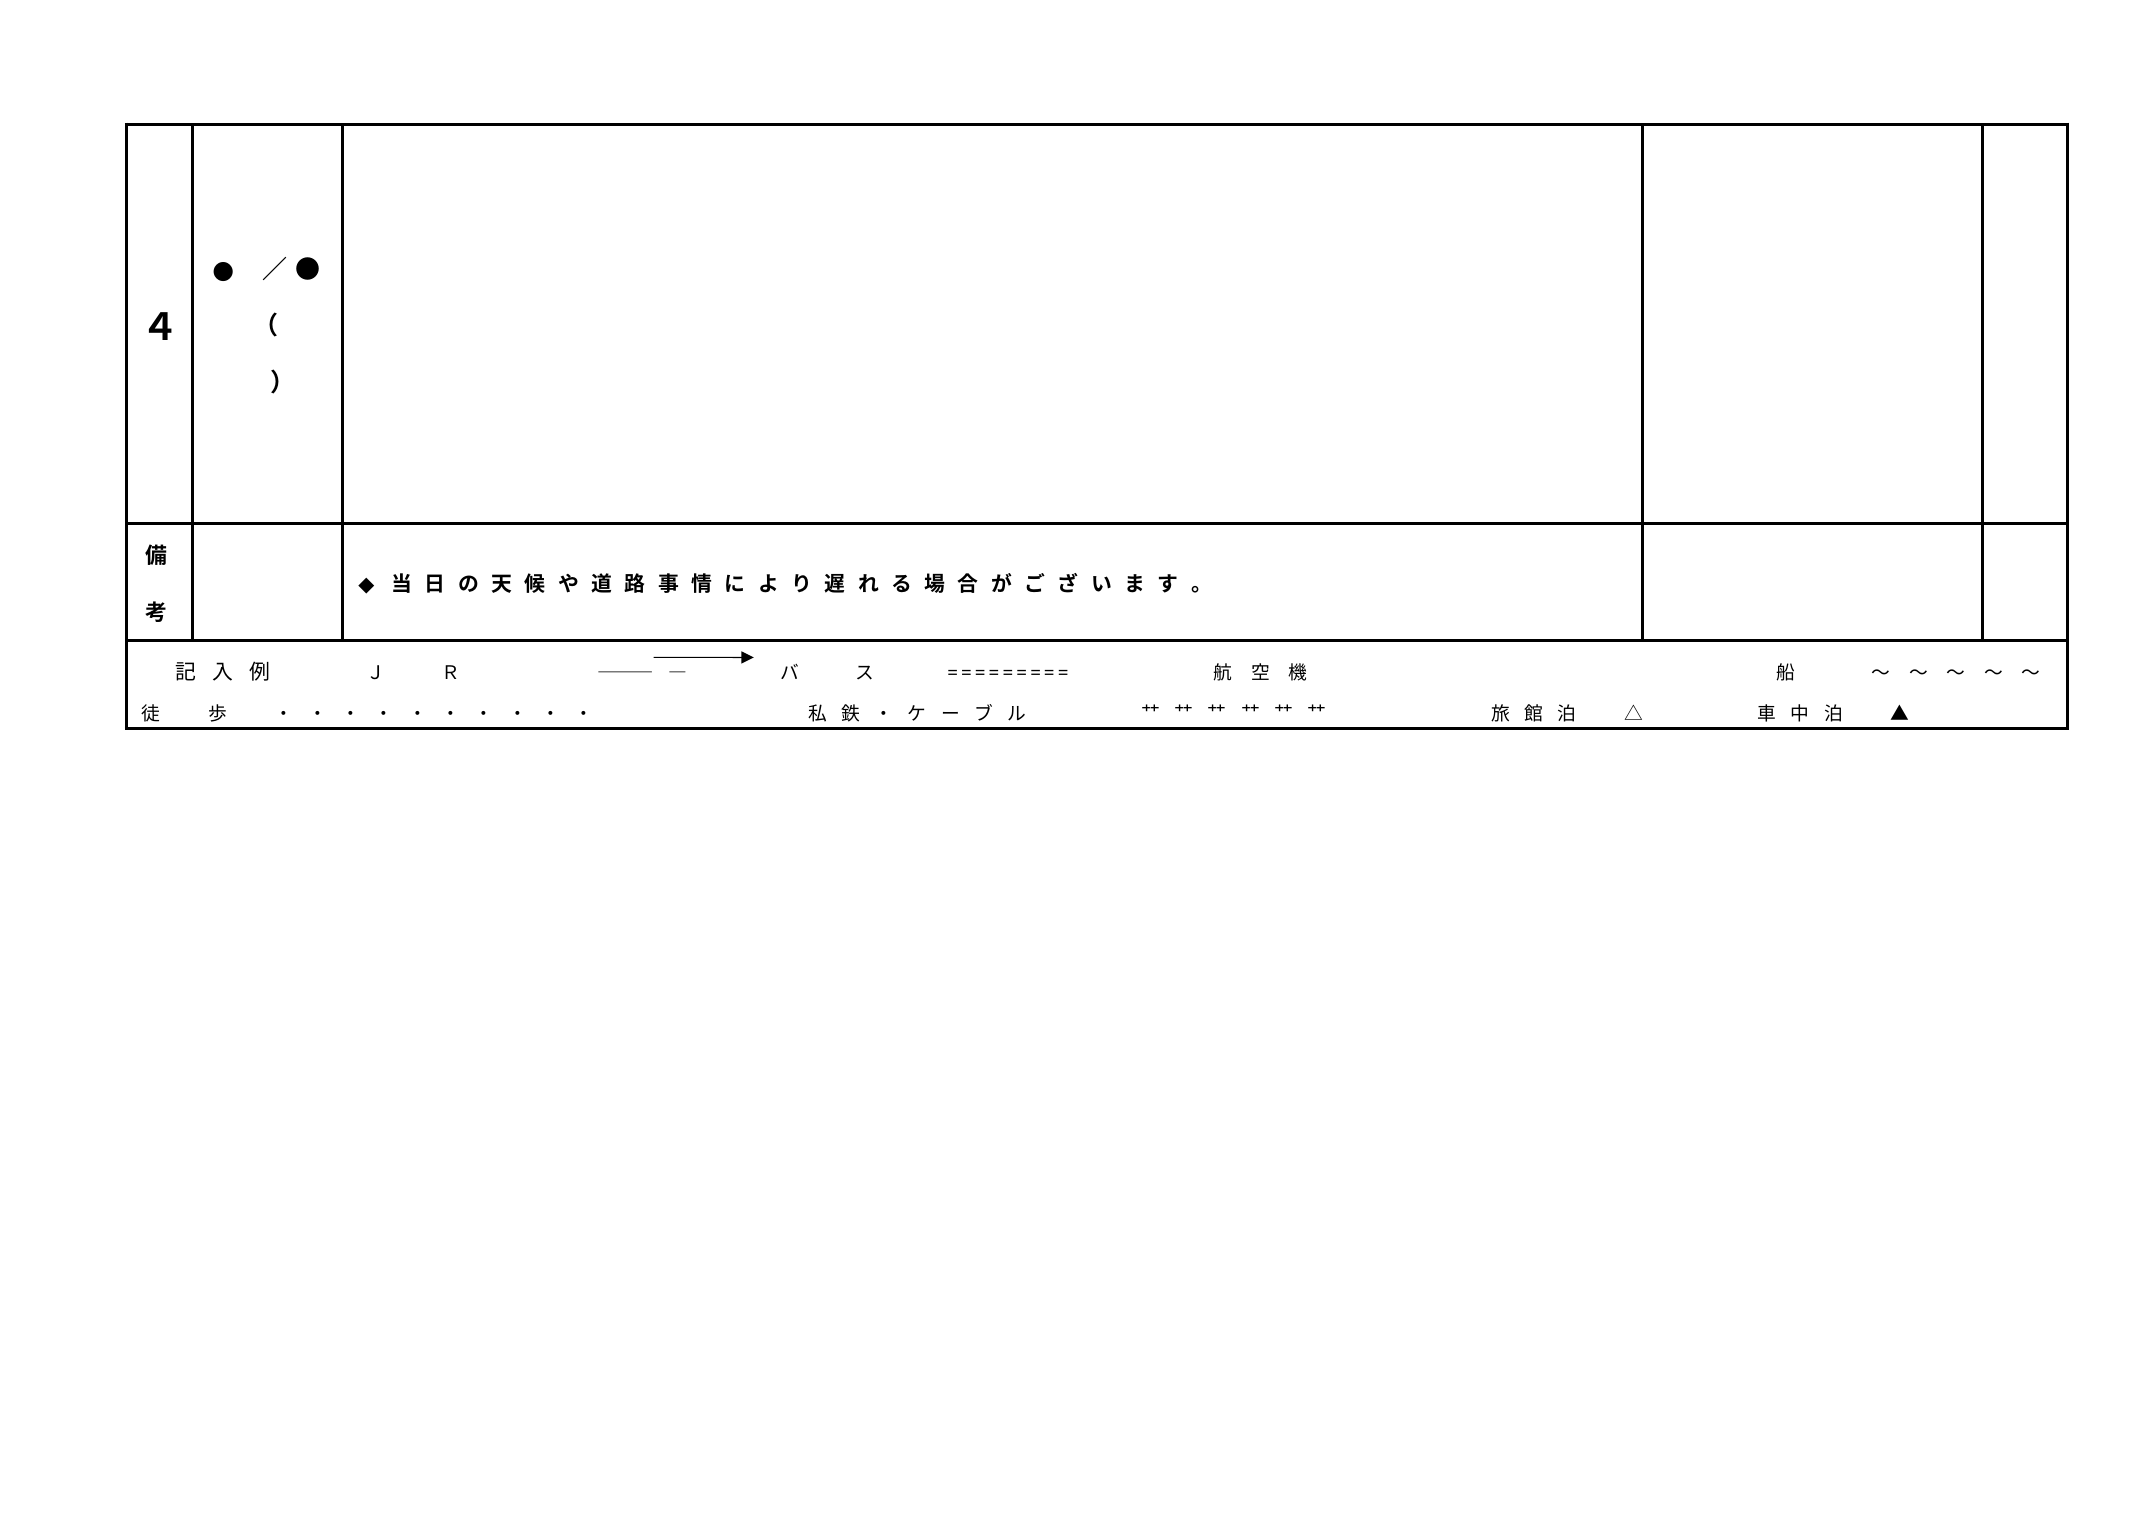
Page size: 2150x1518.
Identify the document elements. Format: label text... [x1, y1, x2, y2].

table_cell [1984, 525, 2066, 639]
table_cell ４ [128, 126, 191, 522]
table_cell [194, 525, 341, 639]
table_cell [1644, 525, 1981, 639]
table_cell ●／● （ ） [194, 126, 341, 522]
table_cell [1984, 126, 2066, 522]
table_cell [344, 126, 1641, 522]
table_cell 記入例 Ｊ Ｒ ―――― バ ス ========= 航空機 船 ～～～～～ 徒 歩 ・・・・・・・・・・ 私鉄・ケーブル 艹艹艹艹艹艹 旅館泊 △ 車中泊 ▲ [128, 642, 2066, 727]
table_cell ◆当日の天候や道路事情により遅れる場合がございます。 [344, 525, 1641, 639]
table_cell [1644, 126, 1981, 522]
table_cell 備考 [128, 525, 191, 639]
